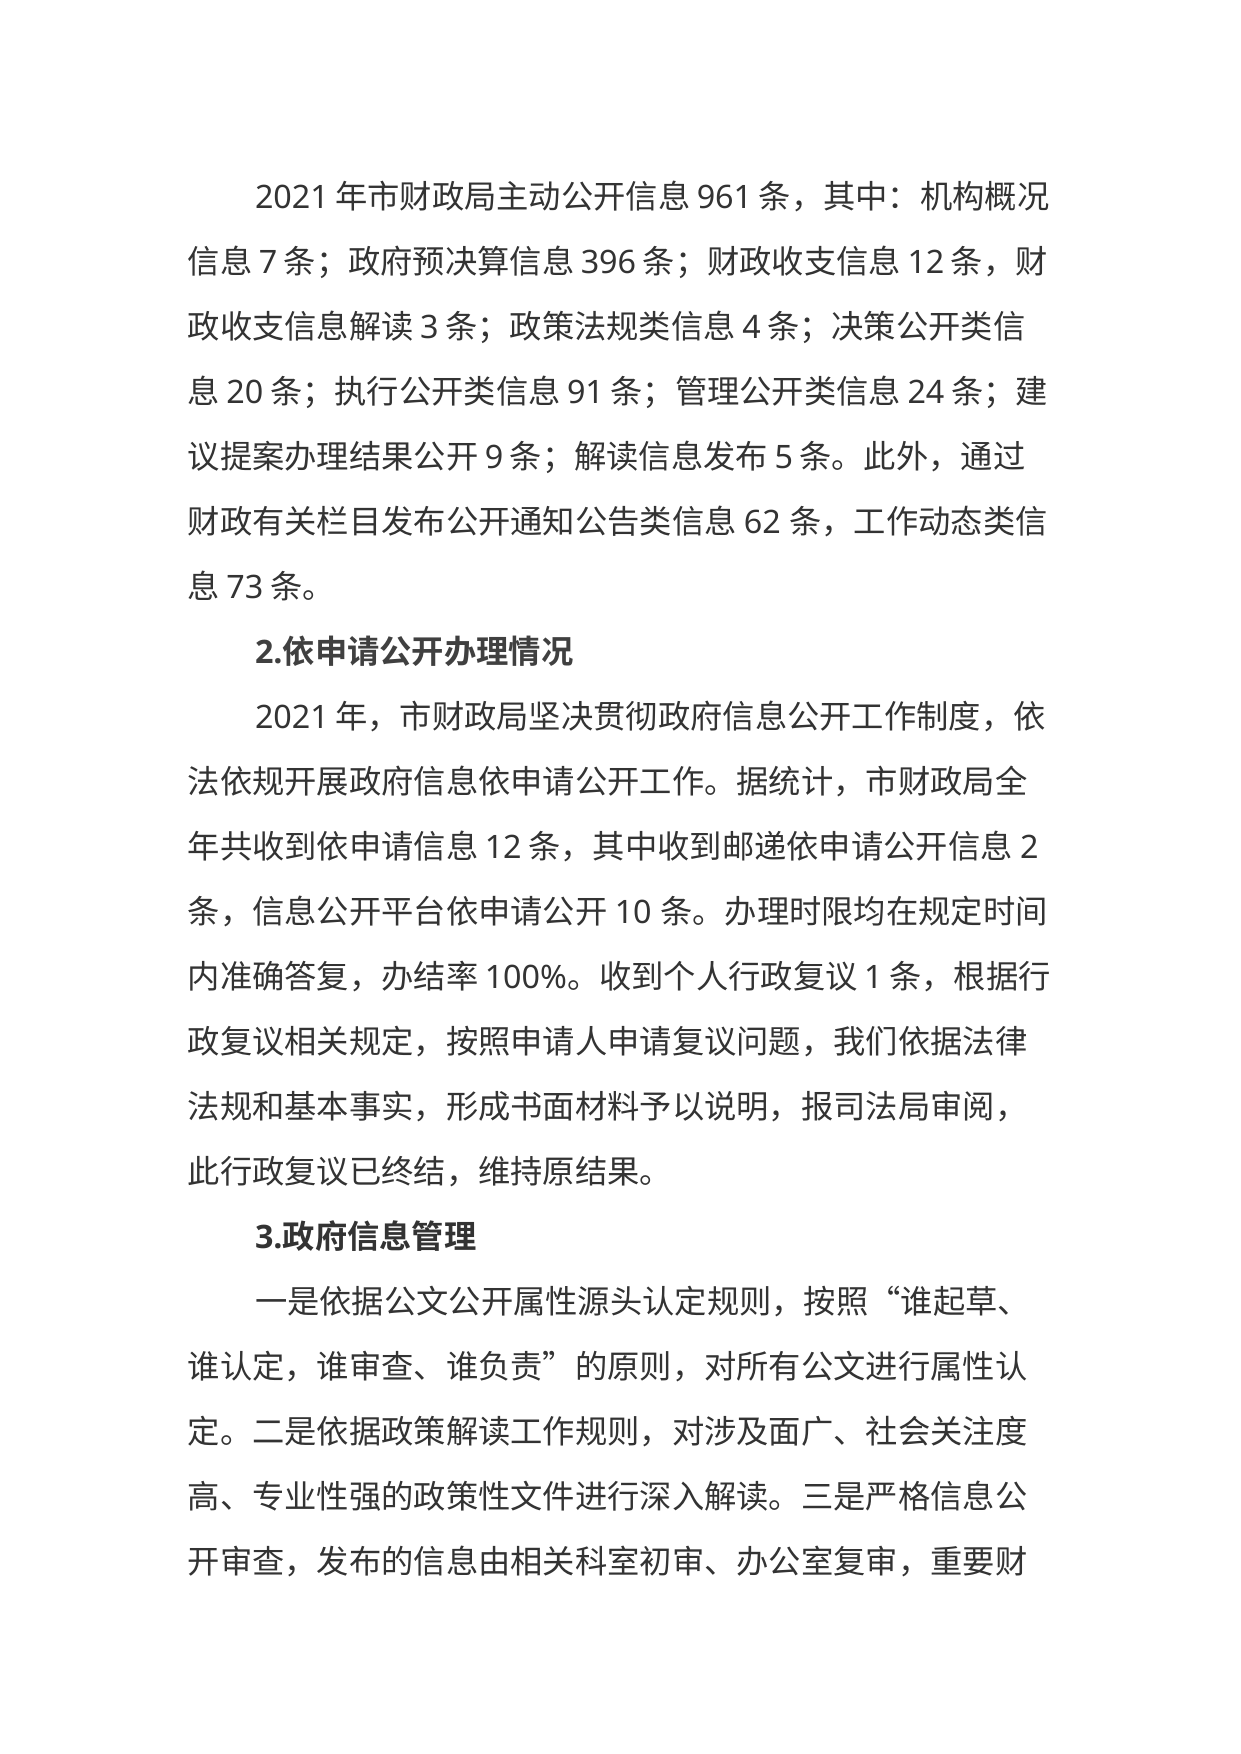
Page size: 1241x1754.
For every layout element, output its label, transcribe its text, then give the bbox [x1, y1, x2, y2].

text 2021年市财政局主动公开信息961条，其中：机构概况信息7条；政府预决算信息396条；财政收支信息12条，财政收支信息解读3条；政策法规类信息4条；决策公开类信息20条；执行公开类信息91条；管理公开类信息24条；建议提案办理结果公开9条；解读信息发布5条。此外，通过财政有关栏目发布公开通知公告类信息 62 条，工作动态类信息73条。 [187, 162, 1053, 617]
text 3.政府信息管理 [187, 1202, 1053, 1267]
text 2.依申请公开办理情况 [187, 617, 1053, 682]
text 2021年，市财政局坚决贯彻政府信息公开工作制度，依法依规开展政府信息依申请公开工作。据统计，市财政局全年共收到依申请信息12条，其中收到邮递依申请公开信息 2 条，信息公开平台依申请公开 10 条。办理时限均在规定时间内准确答复，办结率100%。收到个人行政复议1条，根据行政复议相关规定，按照申请人申请复议问题，我们依据法律法规和基本事实，形成书面材料予以说明，报司法局审阅，此行政复议已终结，维持原结果。 [187, 682, 1053, 1202]
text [187, 1267, 1053, 1592]
